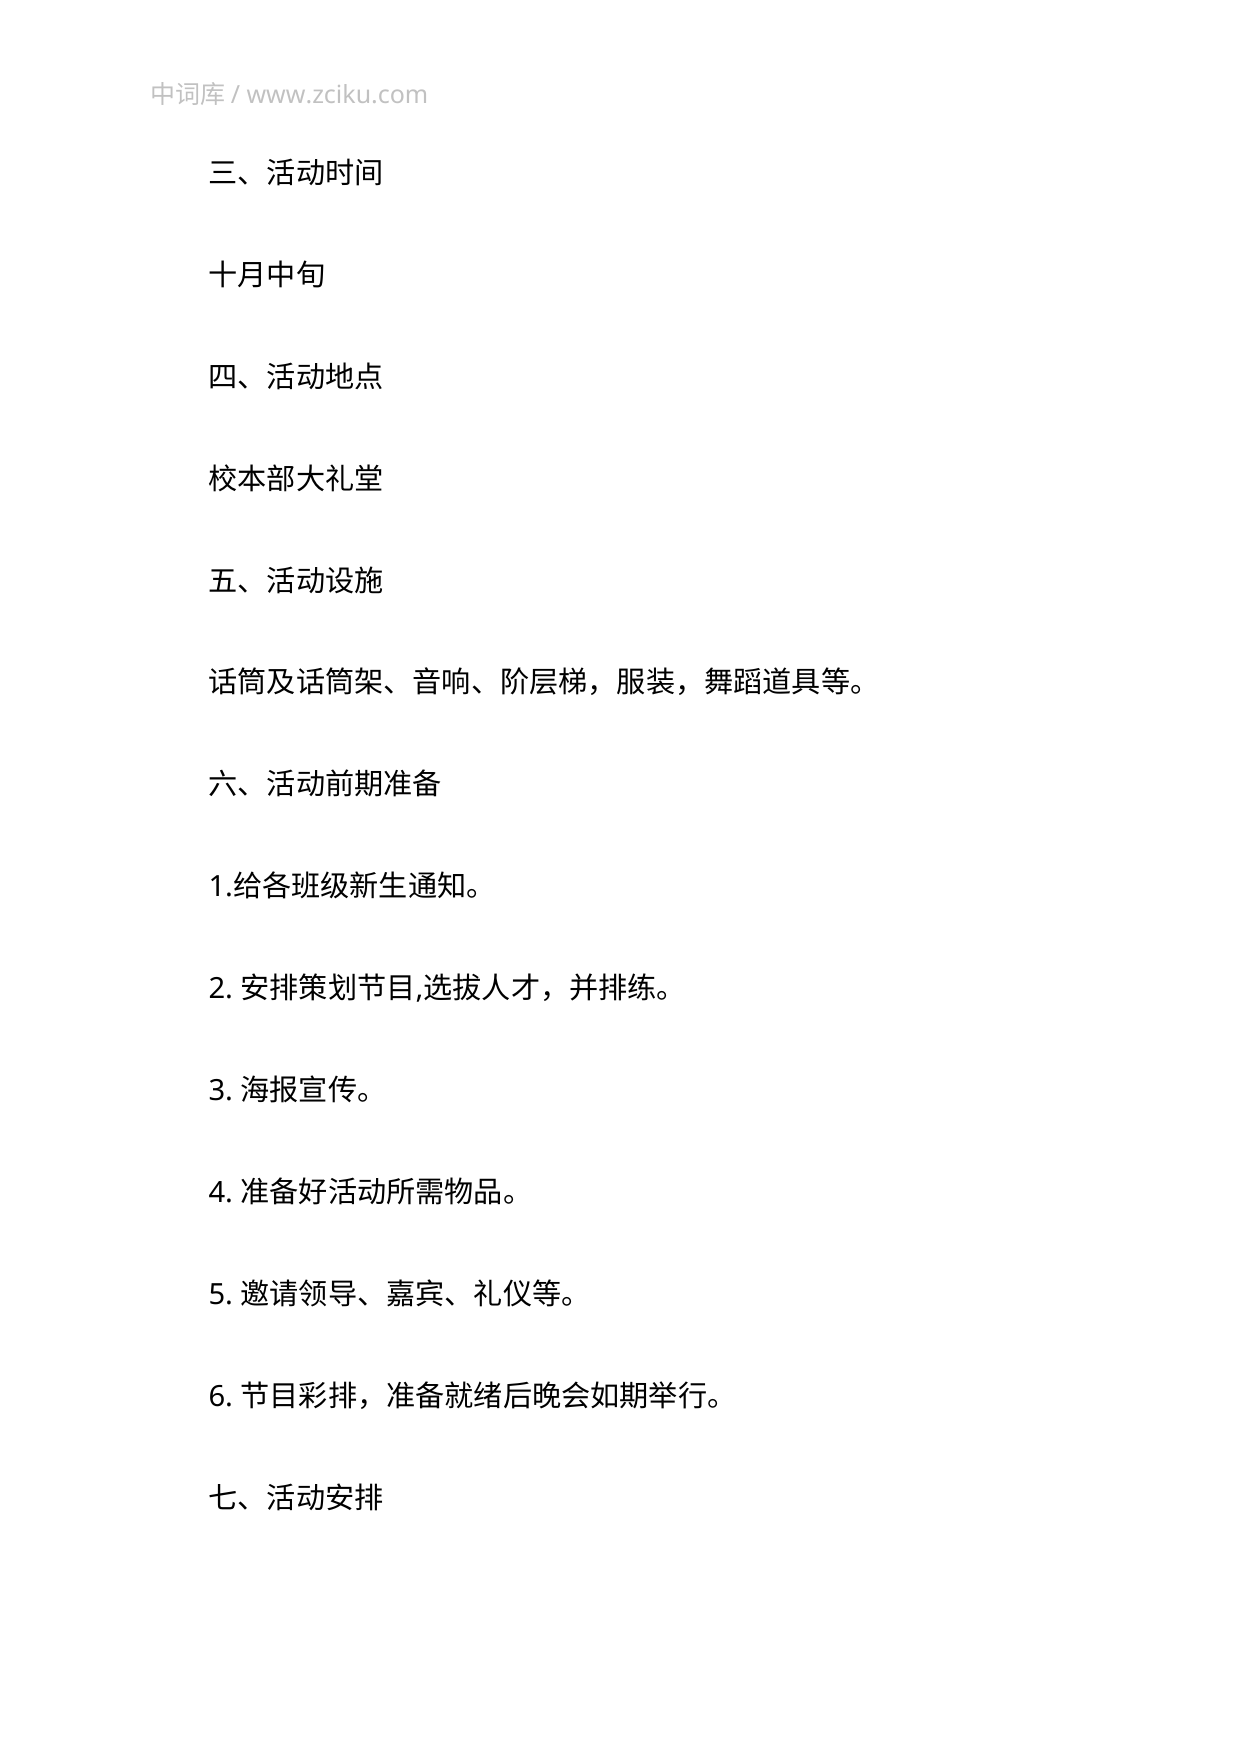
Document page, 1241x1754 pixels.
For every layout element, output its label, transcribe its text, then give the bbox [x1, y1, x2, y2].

text 六、活动前期准备 [150, 761, 1090, 803]
text 五、活动设施 [150, 557, 1090, 599]
text 3. 海报宣传。 [150, 1066, 1090, 1109]
text 6. 节目彩排，准备就绪后晚会如期举行。 [150, 1372, 1090, 1415]
text 校本部大礼堂 [150, 455, 1090, 498]
text 话筒及话筒架、音响、阶层梯，服装，舞蹈道具等。 [150, 659, 1090, 701]
text 4. 准备好活动所需物品。 [150, 1168, 1090, 1211]
text 2. 安排策划节目,选拔人才，并排练。 [150, 964, 1090, 1007]
text 四、活动地点 [150, 353, 1090, 396]
text 三、活动时间 [150, 150, 1090, 192]
text 十月中旬 [150, 252, 1090, 294]
text 5. 邀请领导、嘉宾、礼仪等。 [150, 1270, 1090, 1313]
text 七、活动安排 [150, 1474, 1090, 1517]
text 1.给各班级新生通知。 [150, 862, 1090, 905]
